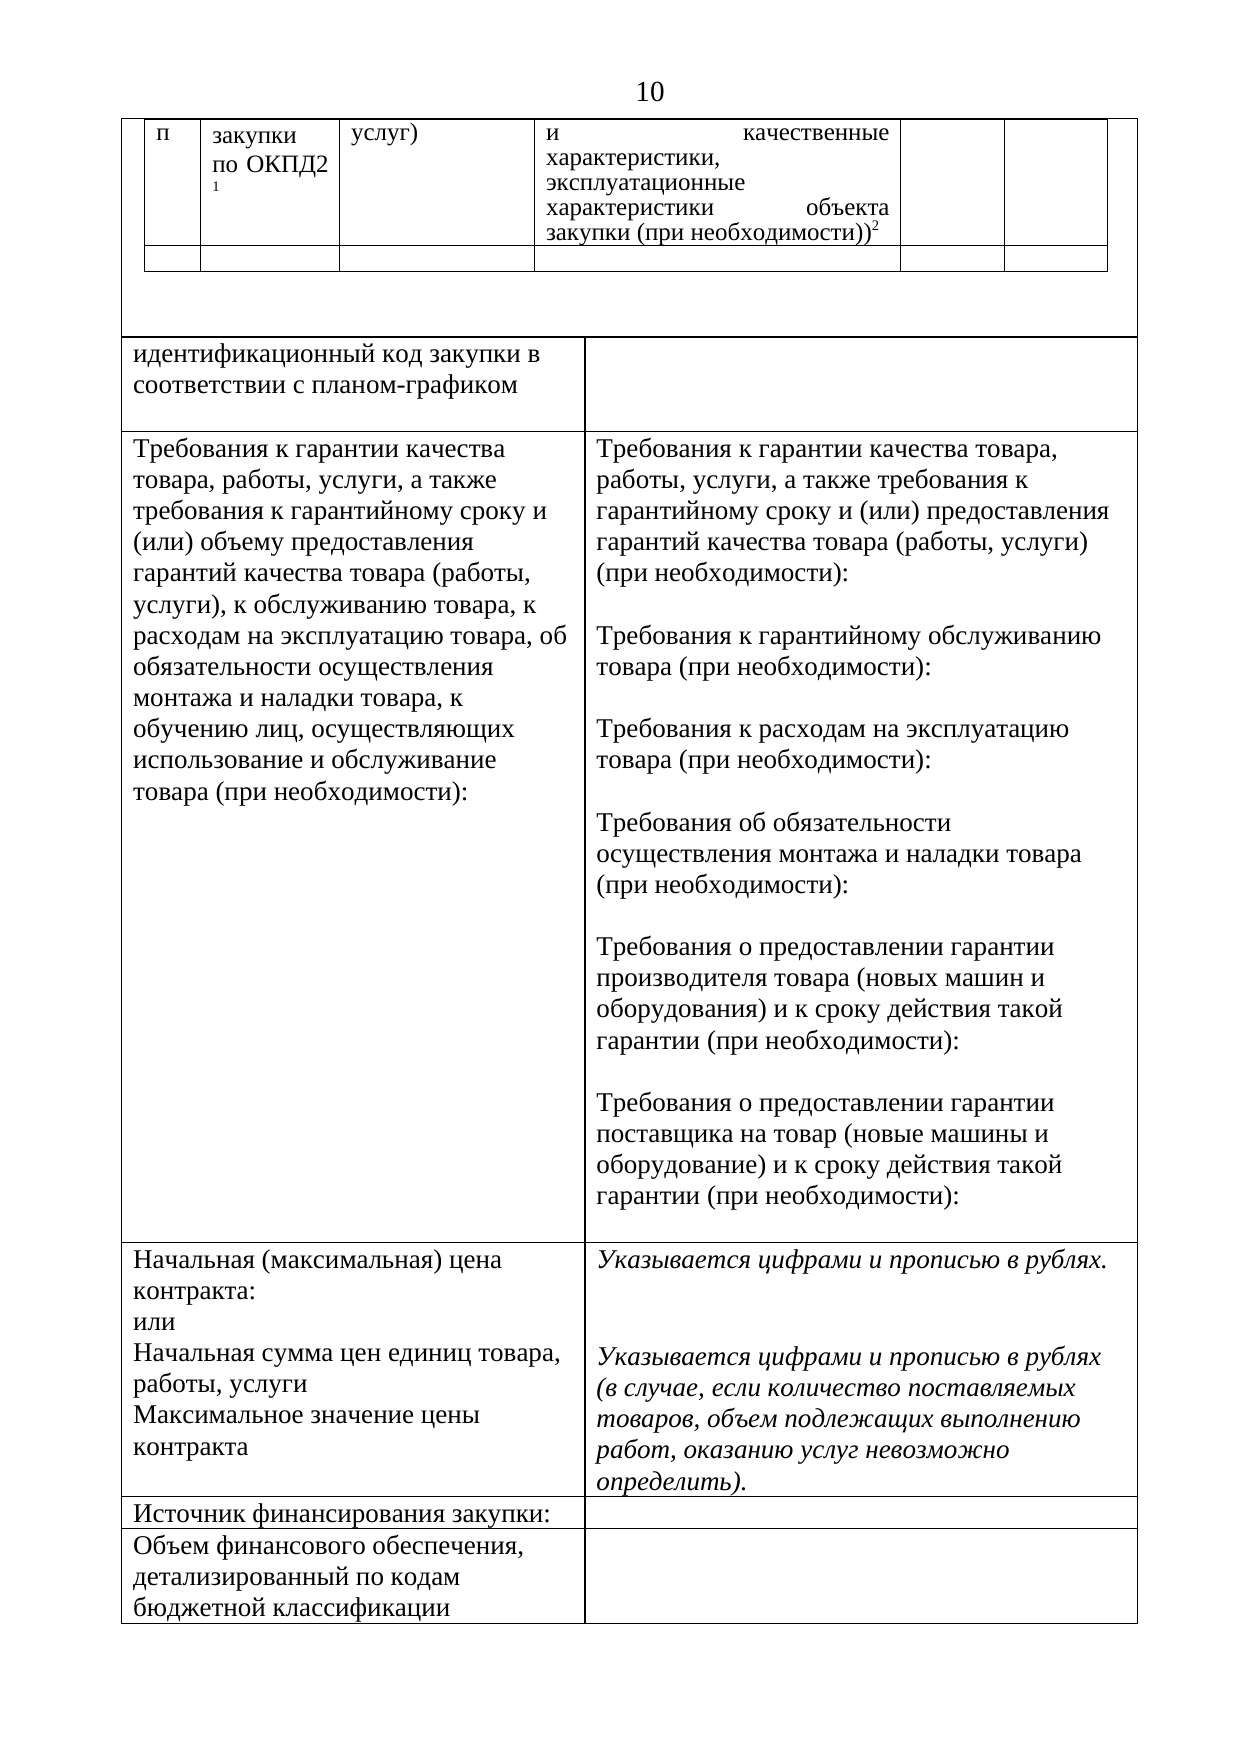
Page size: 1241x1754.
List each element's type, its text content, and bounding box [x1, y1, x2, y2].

table_cell Источник финансирования закупки: [122, 1497, 584, 1528]
table_cell [586, 1497, 1137, 1528]
table_cell идентификационный код закупки в соответствии с планом-графиком [122, 338, 584, 431]
table_cell Объем финансового обеспечения, детализированный по кодам бюджетной классификации [122, 1529, 584, 1622]
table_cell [122, 119, 1137, 336]
table_cell Начальная (максимальная) цена контракта: или Начальная сумма цен единиц товара, работы, услуги Максимальное значение цены контракта [122, 1243, 584, 1496]
table_cell Указывается цифрами и прописью в рублях. Указывается цифрами и прописью в рублях (в случае, если количество поставляемых товаров, объем подлежащих выполнению работ, оказанию услуг невозможно определить). [586, 1243, 1137, 1496]
table_cell [586, 338, 1137, 431]
table_cell Требования к гарантии качества товара, работы, услуги, а также требования к гарантийному сроку и (или) объему предоставления гарантий качества товара (работы, услуги), к обслуживанию товара, к расходам на эксплуатацию товара, об обязательности осуществления монтажа и наладки товара, к обучению лиц, осуществляющих использование и обслуживание товара (при необходимости): [122, 432, 584, 1242]
table_cell [586, 1529, 1137, 1622]
table_cell Требования к гарантии качества товара, работы, услуги, а также требования к гарантийному сроку и (или) предоставления гарантий качества товара (работы, услуги) (при необходимости): Требования к гарантийному обслуживанию товара (при необходимости): Требования к расходам на эксплуатацию товара (при необходимости): Требования об обязательности осуществления монтажа и наладки товара (при необходимости): Требования о предоставлении гарантии производителя товара (новых машин и оборудования) и к сроку действия такой гарантии (при необходимости): Требования о предоставлении гарантии поставщика на товар (новые машины и оборудование) и к сроку действия такой гарантии (при необходимости): [586, 432, 1137, 1242]
